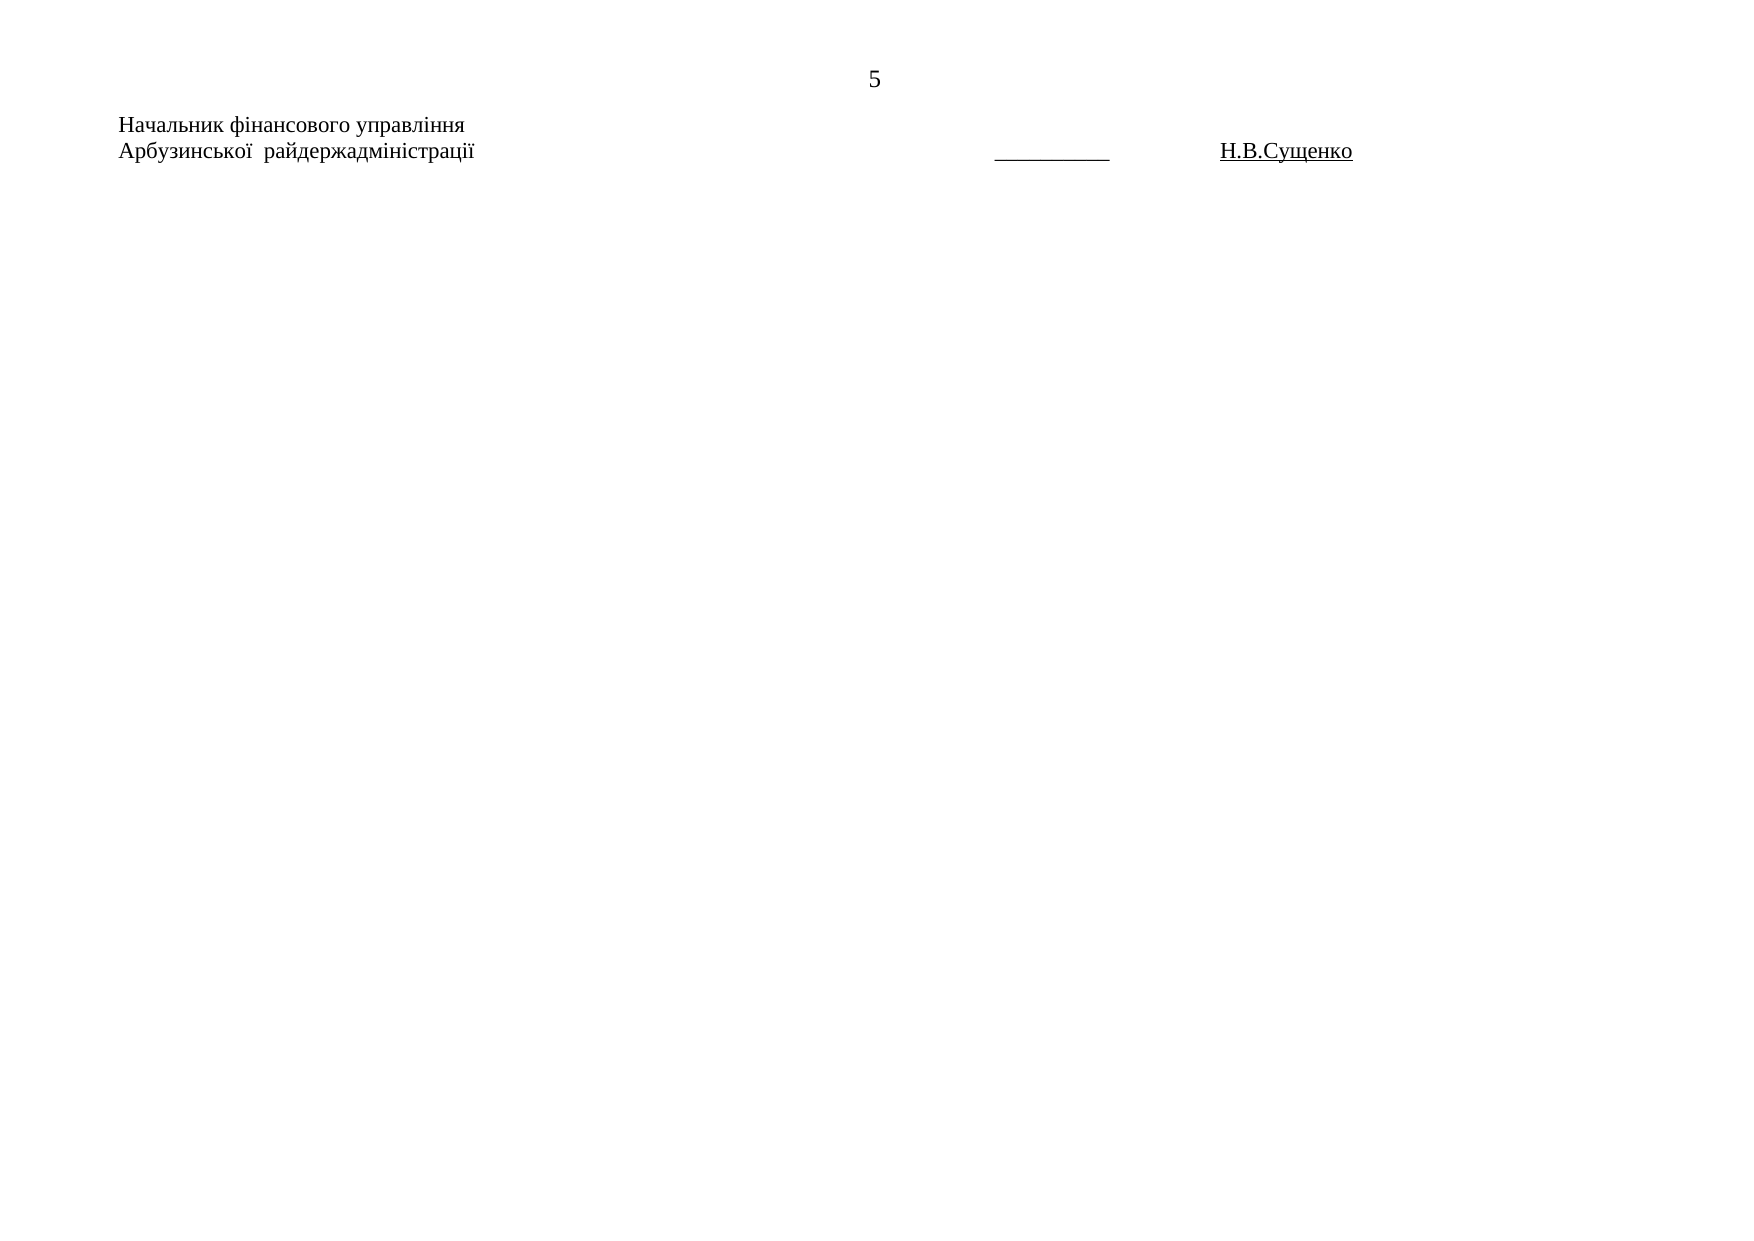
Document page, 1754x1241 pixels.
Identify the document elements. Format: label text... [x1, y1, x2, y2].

text Начальник фінансового управління [118, 111, 1636, 137]
text Арбузинської райдержадміністрації __________ Н.В.Сущенко [118, 137, 1636, 163]
